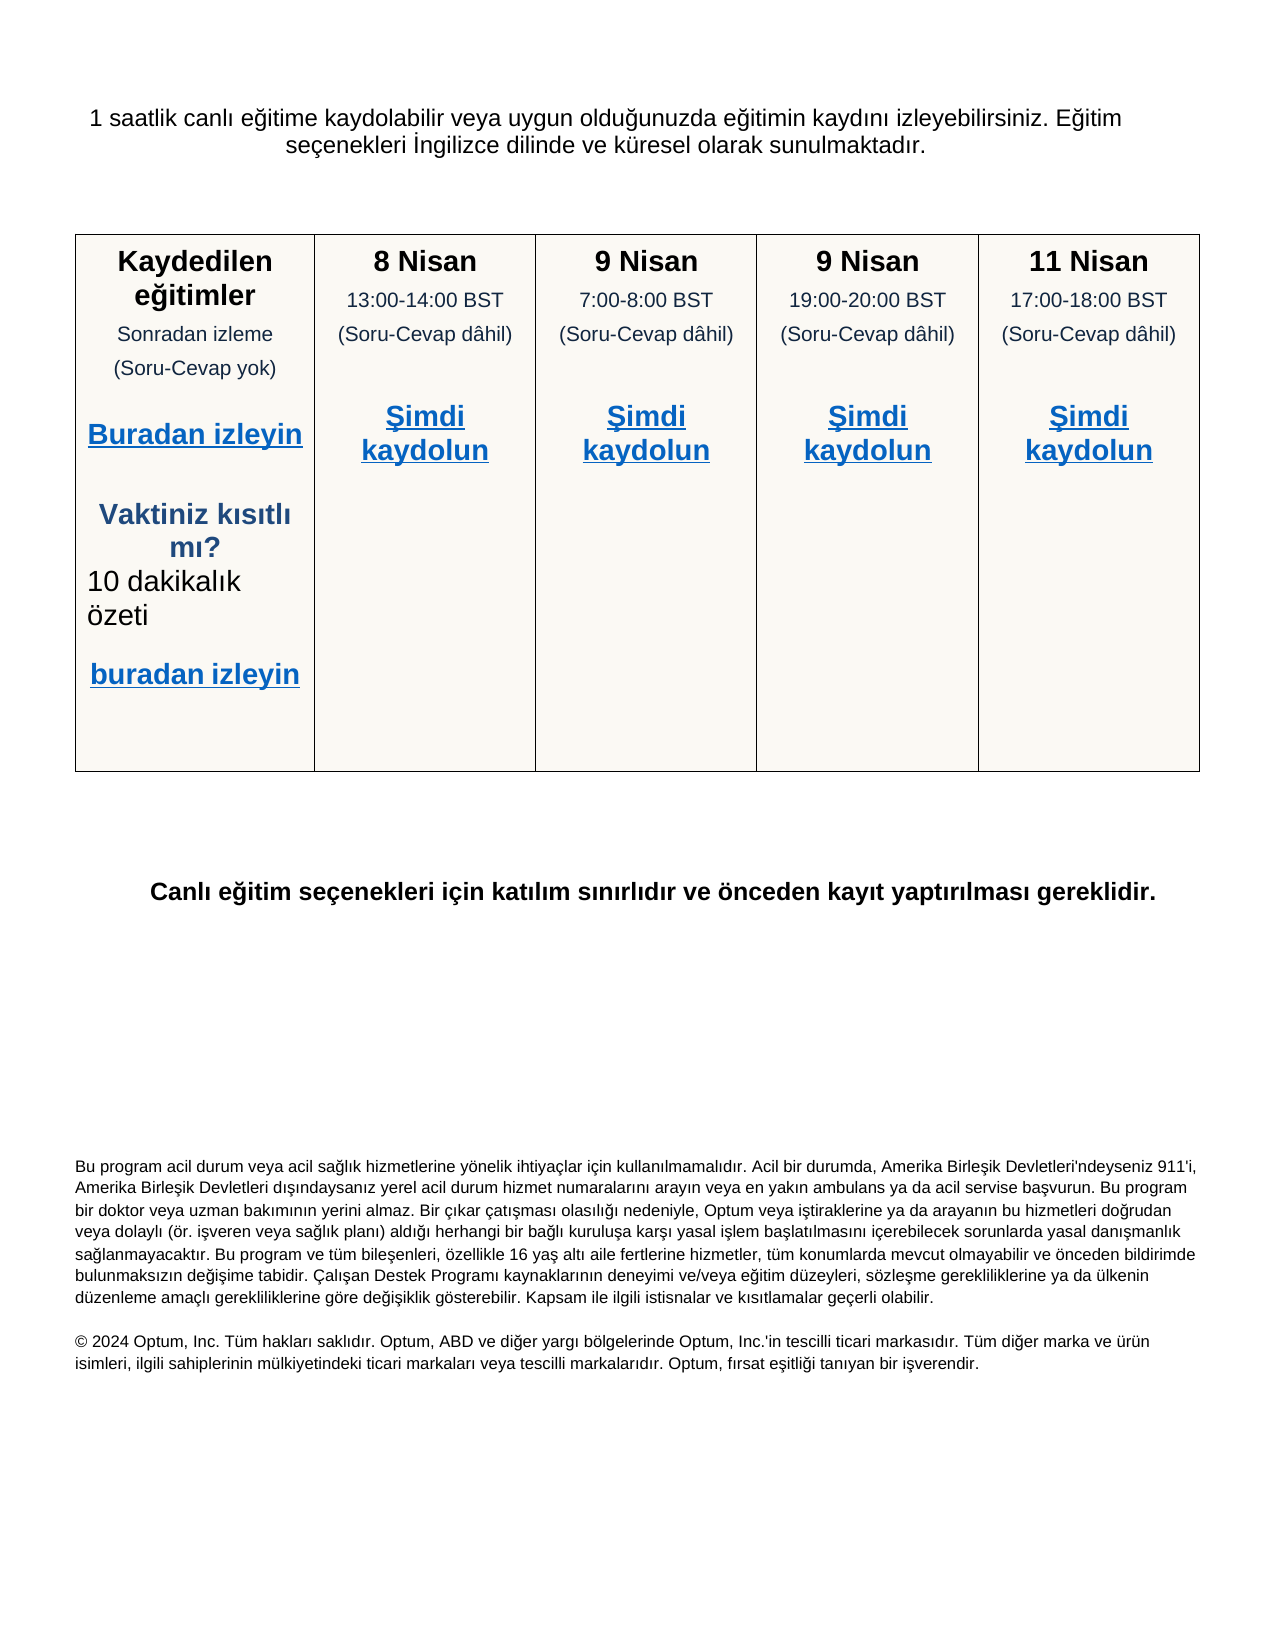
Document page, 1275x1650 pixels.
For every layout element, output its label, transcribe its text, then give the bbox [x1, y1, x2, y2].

table_header 8 Nisan 13:00-14:00 BST (Soru-Cevap dâhil) Şimdi kaydolun [315, 235, 535, 771]
text 1 saatlik canlı eğitime kaydolabilir veya uygun olduğunuzda eğitimin kaydını izleyebilirsiniz. Eğitim seçenekleri İngilizce dilinde ve küresel olarak sunulmaktadır. [75, 104, 1137, 159]
text Canlı eğitim seçenekleri için katılım sınırlıdır ve önceden kayıt yaptırılması gereklidir. [150, 877, 1200, 906]
text Bu program acil durum veya acil sağlık hizmetlerine yönelik ihtiyaçlar için kullanılmamalıdır. Acil bir durumda, Amerika Birleşik Devletleri'ndeyseniz 911'i, Amerika Birleşik Devletleri dışındaysanız yerel acil durum hizmet numaralarını arayın veya en yakın ambulans ya da acil servise başvurun. Bu program bir doktor veya uzman bakımının yerini almaz. Bir çıkar çatışması olasılığı nedeniyle, Optum veya iştiraklerine ya da arayanın bu hizmetleri doğrudan veya dolaylı (ör. işveren veya sağlık planı) aldığı herhangi bir bağlı kuruluşa karşı yasal işlem başlatılmasını içerebilecek sorunlarda yasal danışmanlık sağlanmayacaktır. Bu program ve tüm bileşenleri, özellikle 16 yaş altı aile fertlerine hizmetler, tüm konumlarda mevcut olmayabilir ve önceden bildirimde bulunmaksızın değişime tabidir. Çalışan Destek Programı kaynaklarının deneyimi ve/veya eğitim düzeyleri, sözleşme gerekliliklerine ya da ülkenin düzenleme amaçlı gerekliliklerine göre değişiklik gösterebilir. Kapsam ile ilgili istisnalar ve kısıtlamalar geçerli olabilir. [75, 1156, 1200, 1307]
table_header 9 Nisan 7:00-8:00 BST (Soru-Cevap dâhil) Şimdi kaydolun [536, 235, 756, 771]
text © 2024 Optum, Inc. Tüm hakları saklıdır. Optum, ABD ve diğer yargı bölgelerinde Optum, Inc.'in tescilli ticari markasıdır. Tüm diğer marka ve ürün isimleri, ilgili sahiplerinin mülkiyetindeki ticari markaları veya tescilli markalarıdır. Optum, fırsat eşitliği tanıyan bir işverendir. [75, 1332, 1200, 1373]
table_header 11 Nisan 17:00-18:00 BST (Soru-Cevap dâhil) Şimdi kaydolun [979, 235, 1199, 771]
table_header 9 Nisan 19:00-20:00 BST (Soru-Cevap dâhil) Şimdi kaydolun [757, 235, 978, 771]
table_header Kaydedilen eğitimler Sonradan izleme (Soru-Cevap yok) Buradan izleyin Vaktiniz kısıtlı mı? 10 dakikalık özeti buradan izleyin [76, 235, 314, 771]
